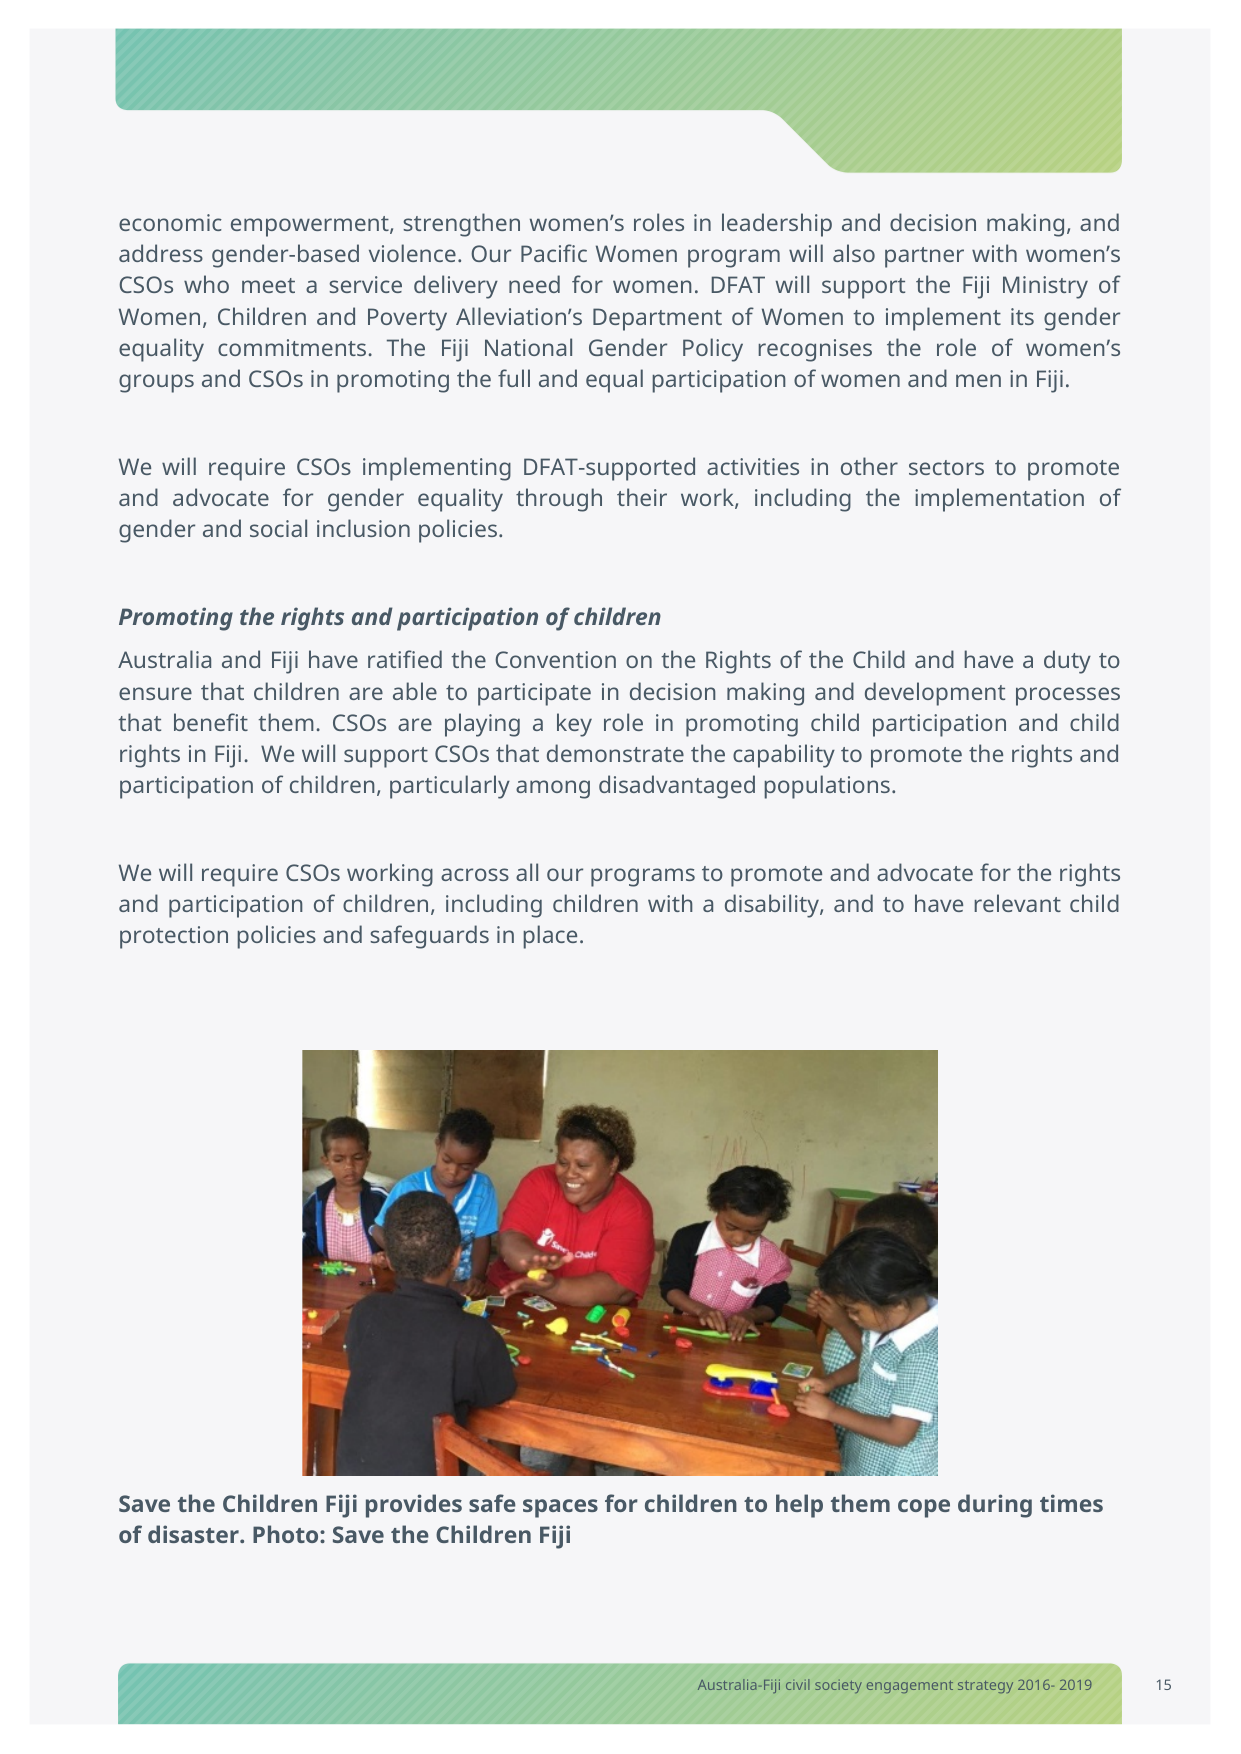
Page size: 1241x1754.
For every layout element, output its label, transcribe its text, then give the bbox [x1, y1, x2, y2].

text Promoting the rights and participation of children [118, 601, 1122, 632]
picture [0, 0, 1240, 1754]
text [118, 207, 1122, 394]
text We will require CSOs implementing DFAT-supported activities in other sectors to promote and advocate for gender equality through their work, including the implementation of gender and social inclusion policies. [118, 451, 1122, 544]
text We will require CSOs working across all our programs to promote and advocate for the rights and participation of children, including children with a disability, and to have relevant child protection policies and safeguards in place. [118, 857, 1122, 951]
text Australia and Fiji have ratified the Convention on the Rights of the Child and have a duty to ensure that children are able to participate in decision making and development processes that benefit them. CSOs are playing a key role in promoting child participation and child rights in Fiji. We will support CSOs that demonstrate the capability to promote the rights and participation of children, particularly among disadvantaged populations. [118, 644, 1122, 801]
text Save the Children Fiji provides safe spaces for children to help them cope during times of disaster. Photo: Save the Children Fiji [118, 1488, 1122, 1551]
